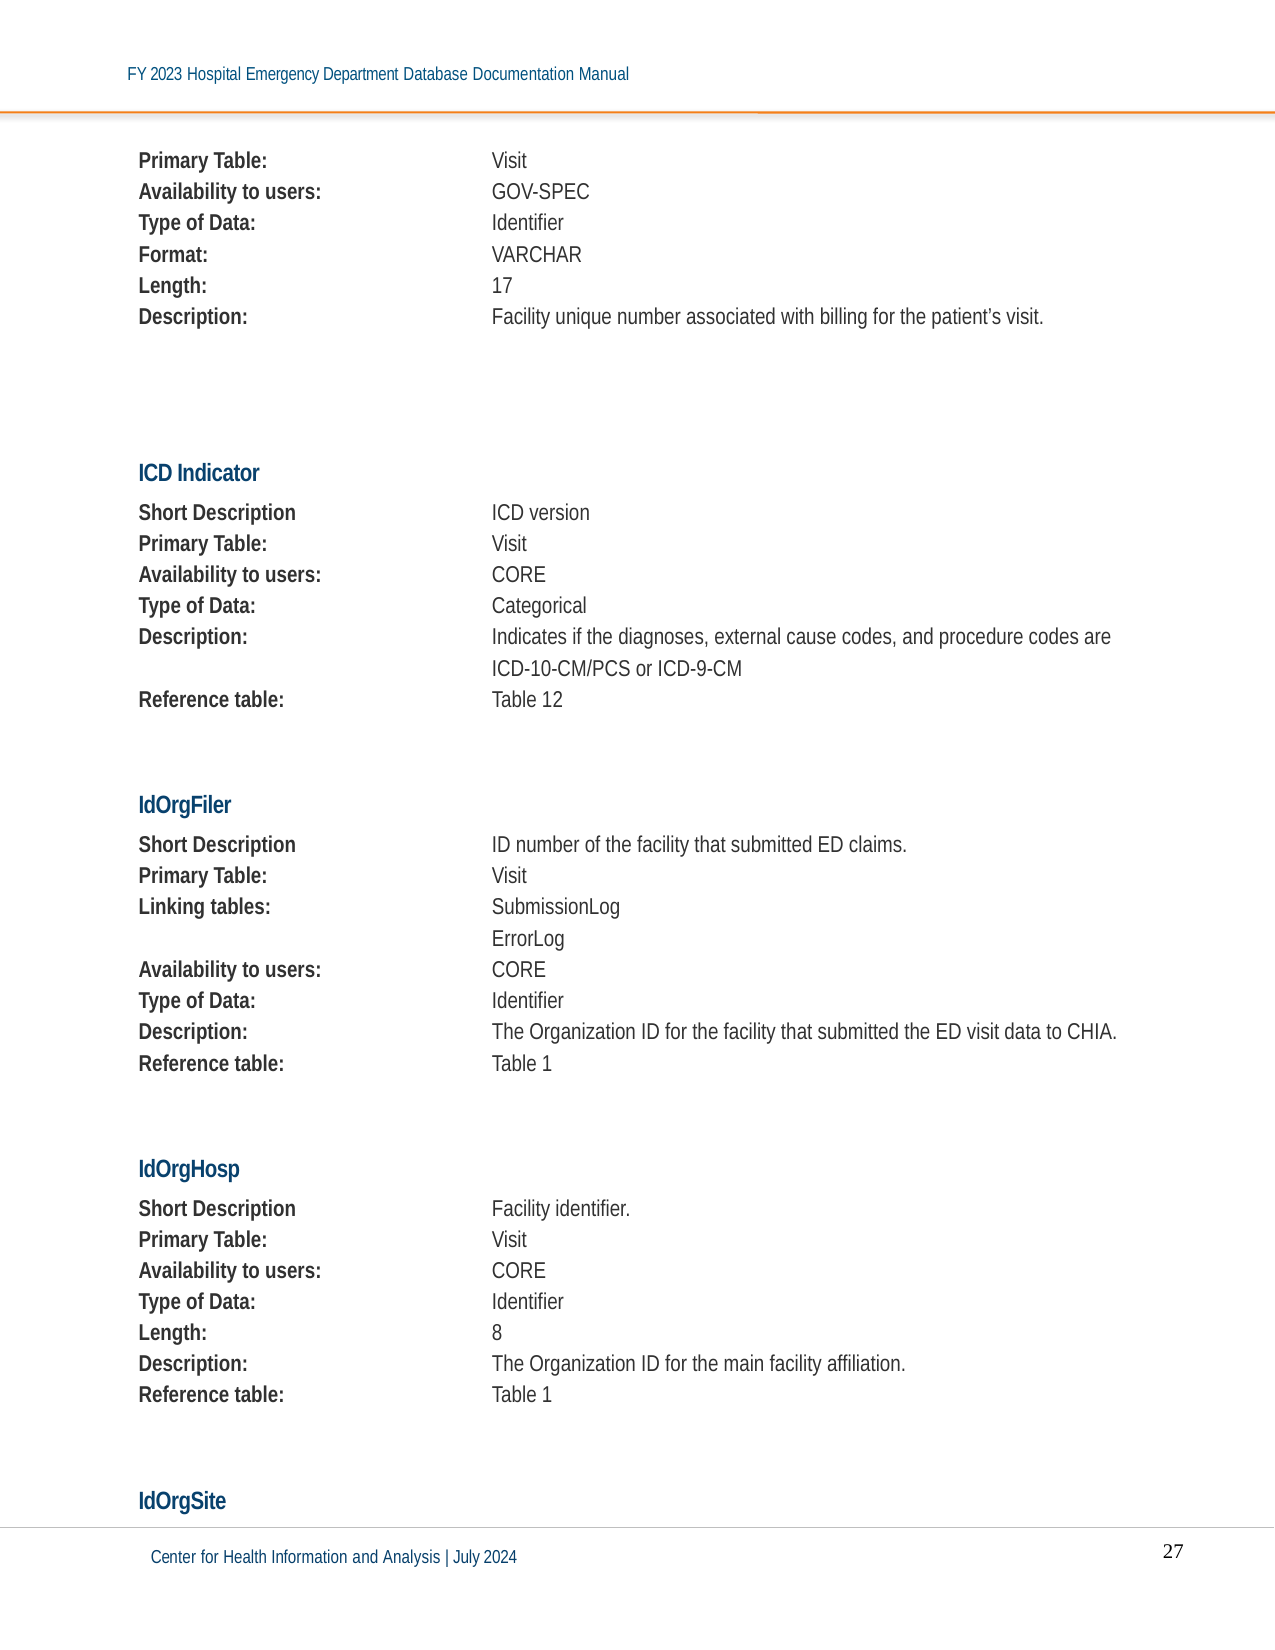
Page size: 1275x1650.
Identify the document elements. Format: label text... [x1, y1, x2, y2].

table_cell Reference table: [127, 1050, 480, 1081]
table_cell GOV-SPEC [480, 178, 1214, 209]
table_cell Description: [127, 623, 480, 686]
table_cell Availability to users: [127, 178, 480, 209]
table_cell Short Description [127, 1195, 480, 1226]
table_cell ID number of the facility that submitted ED claims. [480, 831, 1214, 862]
table_header IdOrgFiler [127, 770, 1214, 831]
table_cell Type of Data: [127, 209, 480, 241]
table_cell Indicates if the diagnoses, external cause codes, and procedure codes are ICD-10-CM/PCS or ICD-9-CM [480, 623, 1214, 686]
table_cell 8 [480, 1319, 1214, 1350]
table_cell Primary Table: [127, 1226, 480, 1257]
table_cell Availability to users: [127, 956, 480, 987]
table_cell Length: [127, 272, 480, 303]
table_cell Facility identifier. [480, 1195, 1214, 1226]
table_cell Reference table: [127, 1381, 480, 1412]
table_cell Categorical [480, 592, 1214, 623]
table_cell Short Description [127, 831, 480, 862]
table_cell Primary Table: [127, 862, 480, 893]
table_cell ICD version [480, 499, 1214, 530]
table_cell Type of Data: [127, 592, 480, 623]
table_cell Availability to users: [127, 1257, 480, 1288]
table_cell Description: [127, 1018, 480, 1049]
table_cell Facility unique number associated with billing for the patient’s visit. [480, 303, 1214, 334]
table_cell Length: [127, 1319, 480, 1350]
table_cell Reference table: [127, 686, 480, 717]
table_cell CORE [480, 956, 1214, 987]
table_cell Type of Data: [127, 1288, 480, 1319]
table_header IdOrgSite [127, 1465, 1214, 1526]
table_cell The Organization ID for the main facility affiliation. [480, 1350, 1214, 1381]
table_cell Primary Table: [127, 530, 480, 561]
table_cell Visit [480, 147, 1214, 178]
table_cell The Organization ID for the facility that submitted the ED visit data to CHIA. [480, 1018, 1214, 1049]
table_cell CORE [480, 1257, 1214, 1288]
table_cell Format: [127, 241, 480, 272]
table_cell Visit [480, 530, 1214, 561]
table_cell Table 1 [480, 1050, 1214, 1081]
table_cell Visit [480, 862, 1214, 893]
table_cell Table 12 [480, 686, 1214, 717]
table_cell Description: [127, 1350, 480, 1381]
table_cell Availability to users: [127, 561, 480, 592]
table_cell Type of Data: [127, 987, 480, 1018]
table_cell 17 [480, 272, 1214, 303]
table_cell Identifier [480, 987, 1214, 1018]
table_cell Visit [480, 1226, 1214, 1257]
table_header IdOrgHosp [127, 1133, 1214, 1194]
table_cell Table 1 [480, 1381, 1214, 1412]
table_cell Identifier [480, 209, 1214, 241]
table_cell Linking tables: [127, 893, 480, 956]
table_cell CORE [480, 561, 1214, 592]
table_cell SubmissionLog ErrorLog [480, 893, 1214, 956]
table_cell Primary Table: [127, 147, 480, 178]
table_cell Short Description [127, 499, 480, 530]
table_cell Description: [127, 303, 480, 334]
table_cell Identifier [480, 1288, 1214, 1319]
table_cell VARCHAR [480, 241, 1214, 272]
table_header ICD Indicator [127, 382, 1214, 499]
